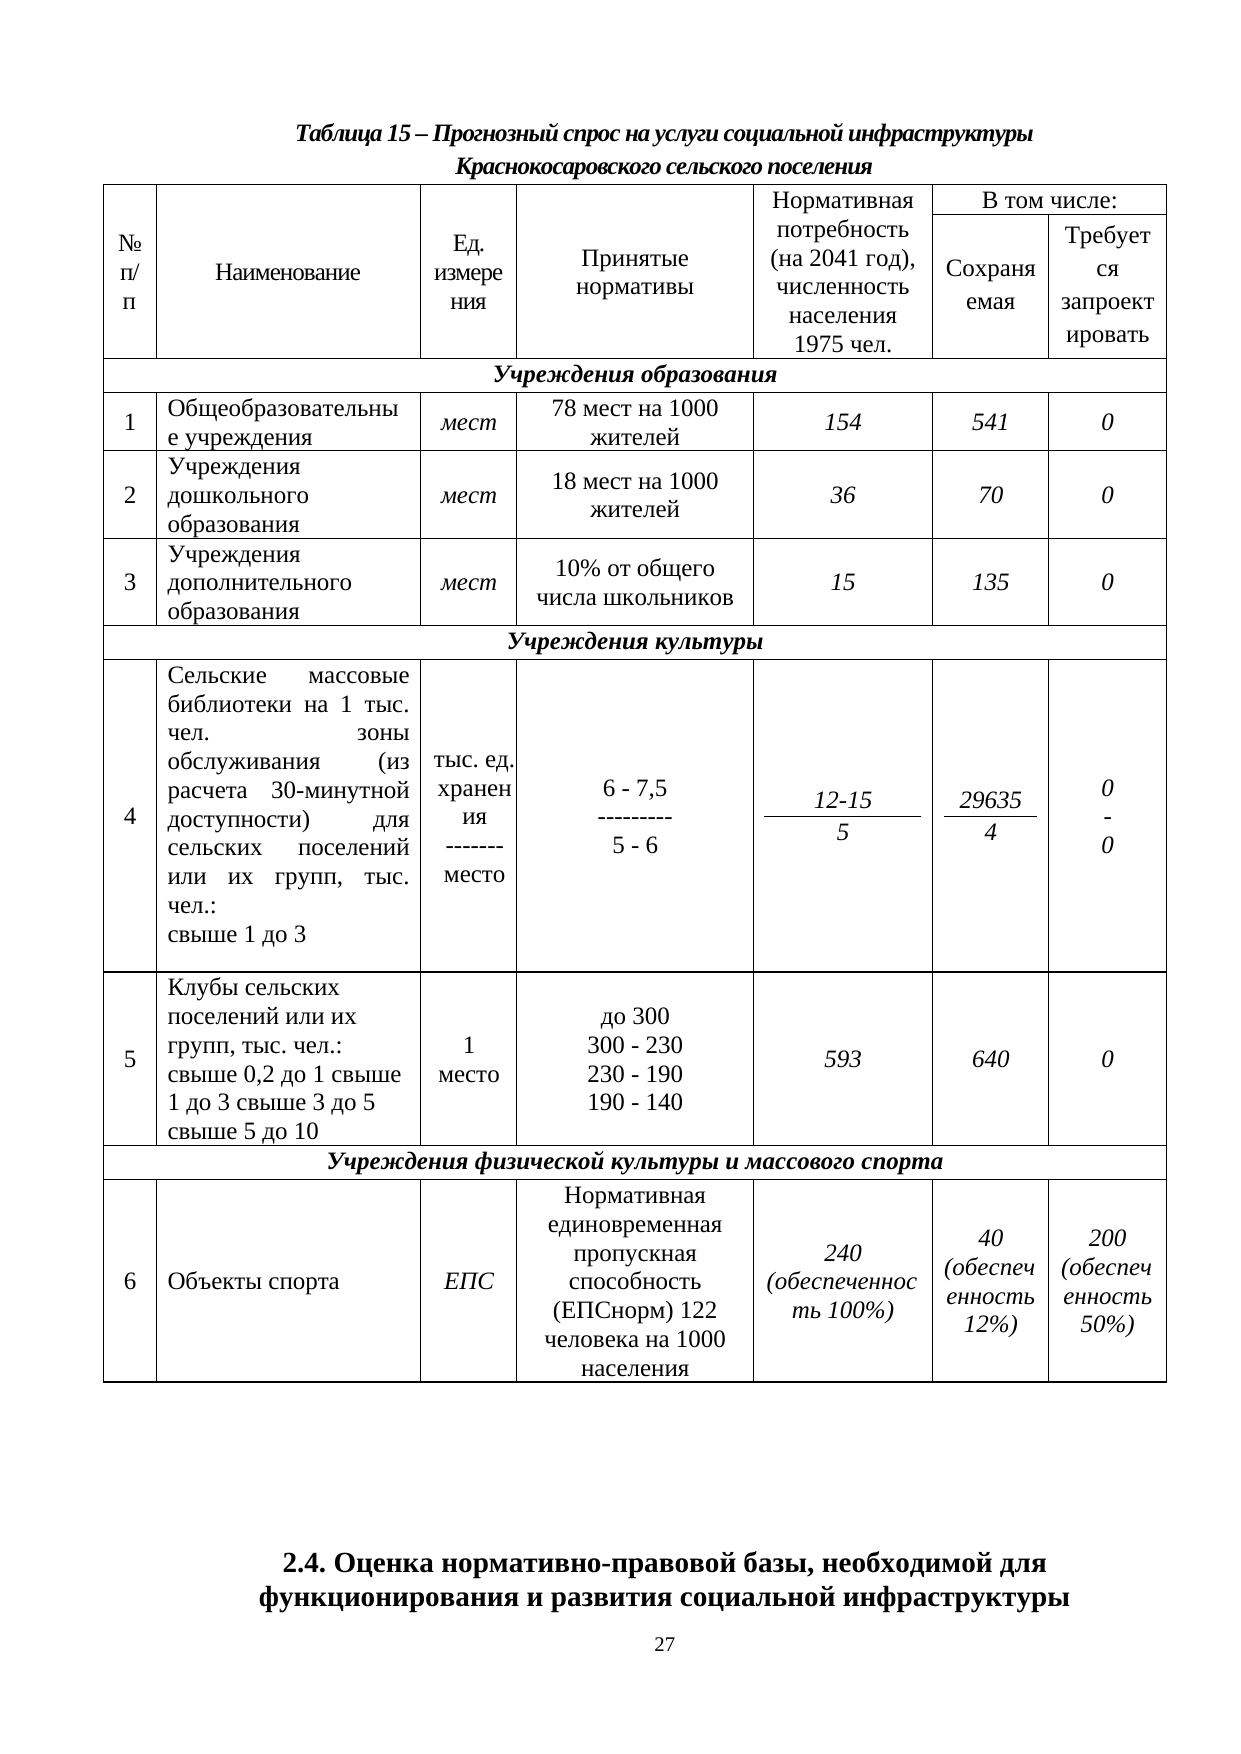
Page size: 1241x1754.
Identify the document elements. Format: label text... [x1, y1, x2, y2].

table_cell 154 [754, 393, 932, 450]
table_cell Объекты спорта [157, 1180, 420, 1381]
table_cell Учреждения образования [104, 359, 1166, 392]
table_cell 6 - 7,5 --------- 5 - 6 [517, 660, 753, 971]
table_cell 40 (обеспеченность 12%) [933, 1180, 1048, 1381]
table_cell 4 [104, 660, 156, 971]
table_cell 15 [754, 539, 932, 625]
table_cell 70 [933, 451, 1048, 538]
table_cell Учреждения культуры [104, 626, 1166, 659]
table_cell Учреждения физической культуры и массового спорта [104, 1146, 1166, 1179]
table_cell 5 [104, 973, 156, 1145]
table_cell 593 [754, 973, 932, 1145]
table_cell 0 - 0 [1049, 660, 1166, 971]
table_cell 0 [1049, 451, 1166, 538]
table_header № п/п [104, 185, 156, 358]
table_cell Клубы сельских поселений или их групп, тыс. чел.: свыше 0,2 до 1 свыше 1 до 3 свыше 3 до 5 свыше 5 до 10 [157, 973, 420, 1145]
table_cell 78 мест на 1000 жителей [517, 393, 753, 450]
table_cell 36 [754, 451, 932, 538]
table_cell мест [421, 539, 516, 625]
table_cell 640 [933, 973, 1048, 1145]
table_cell 29635 4 [933, 660, 1048, 971]
table_cell Требуется запроектировать [1049, 215, 1166, 358]
table_header Нормативная потребность (на 2041 год), численность населения 1975 чел. [754, 185, 932, 358]
table_cell 3 [104, 539, 156, 625]
table_cell Учреждения дошкольного образования [157, 451, 420, 538]
table_cell 0 [1049, 973, 1166, 1145]
table_cell 1 [104, 393, 156, 450]
table_cell мест [421, 451, 516, 538]
table_cell тыс. ед. хранения ------- место [421, 660, 516, 971]
table_header Принятые нормативы [517, 185, 753, 358]
table_cell Общеобразовательные учреждения [157, 393, 420, 450]
table_cell 1 место [421, 973, 516, 1145]
table_cell 135 [933, 539, 1048, 625]
table_cell Нормативная единовременная пропускная способность (ЕПСнорм) 122 человека на 1000 населения [517, 1180, 753, 1381]
table_cell Сельские массовые библиотеки на 1 тыс. чел. зоны обслуживания (из расчета 30-минутной доступности) для сельских поселений или их групп, тыс. чел.: свыше 1 до 3 [157, 660, 420, 971]
table_cell 240 (обеспеченность 100%) [754, 1180, 932, 1381]
table_cell 10% от общего числа школьников [517, 539, 753, 625]
table_cell Учреждения дополнительного образования [157, 539, 420, 625]
table_cell 12-15 5 [754, 660, 932, 971]
table_cell до 300 300 - 230 230 - 190 190 - 140 [517, 973, 753, 1145]
table_cell 6 [104, 1180, 156, 1381]
table_cell 2 [104, 451, 156, 538]
table_cell Сохраняемая [933, 215, 1048, 358]
table_header Ед. измере ния [421, 185, 516, 358]
text 2.4. Оценка нормативно-правовой базы, необходимой для функционирования и развития социальной инфраструктуры [162, 1545, 1167, 1612]
text Таблица 15 – Прогнозный спрос на услуги социальной инфраструктуры [162, 118, 1167, 147]
table_header В том числе: [933, 185, 1166, 214]
table_cell 200 (обеспеченность 50%) [1049, 1180, 1166, 1381]
text Краснокосаровского сельского поселения [162, 151, 1167, 180]
table_cell 541 [933, 393, 1048, 450]
table_cell мест [421, 393, 516, 450]
table_cell 0 [1049, 393, 1166, 450]
table_header Наименование [157, 185, 420, 358]
table_cell ЕПС [421, 1180, 516, 1381]
table_cell 0 [1049, 539, 1166, 625]
table_cell 18 мест на 1000 жителей [517, 451, 753, 538]
